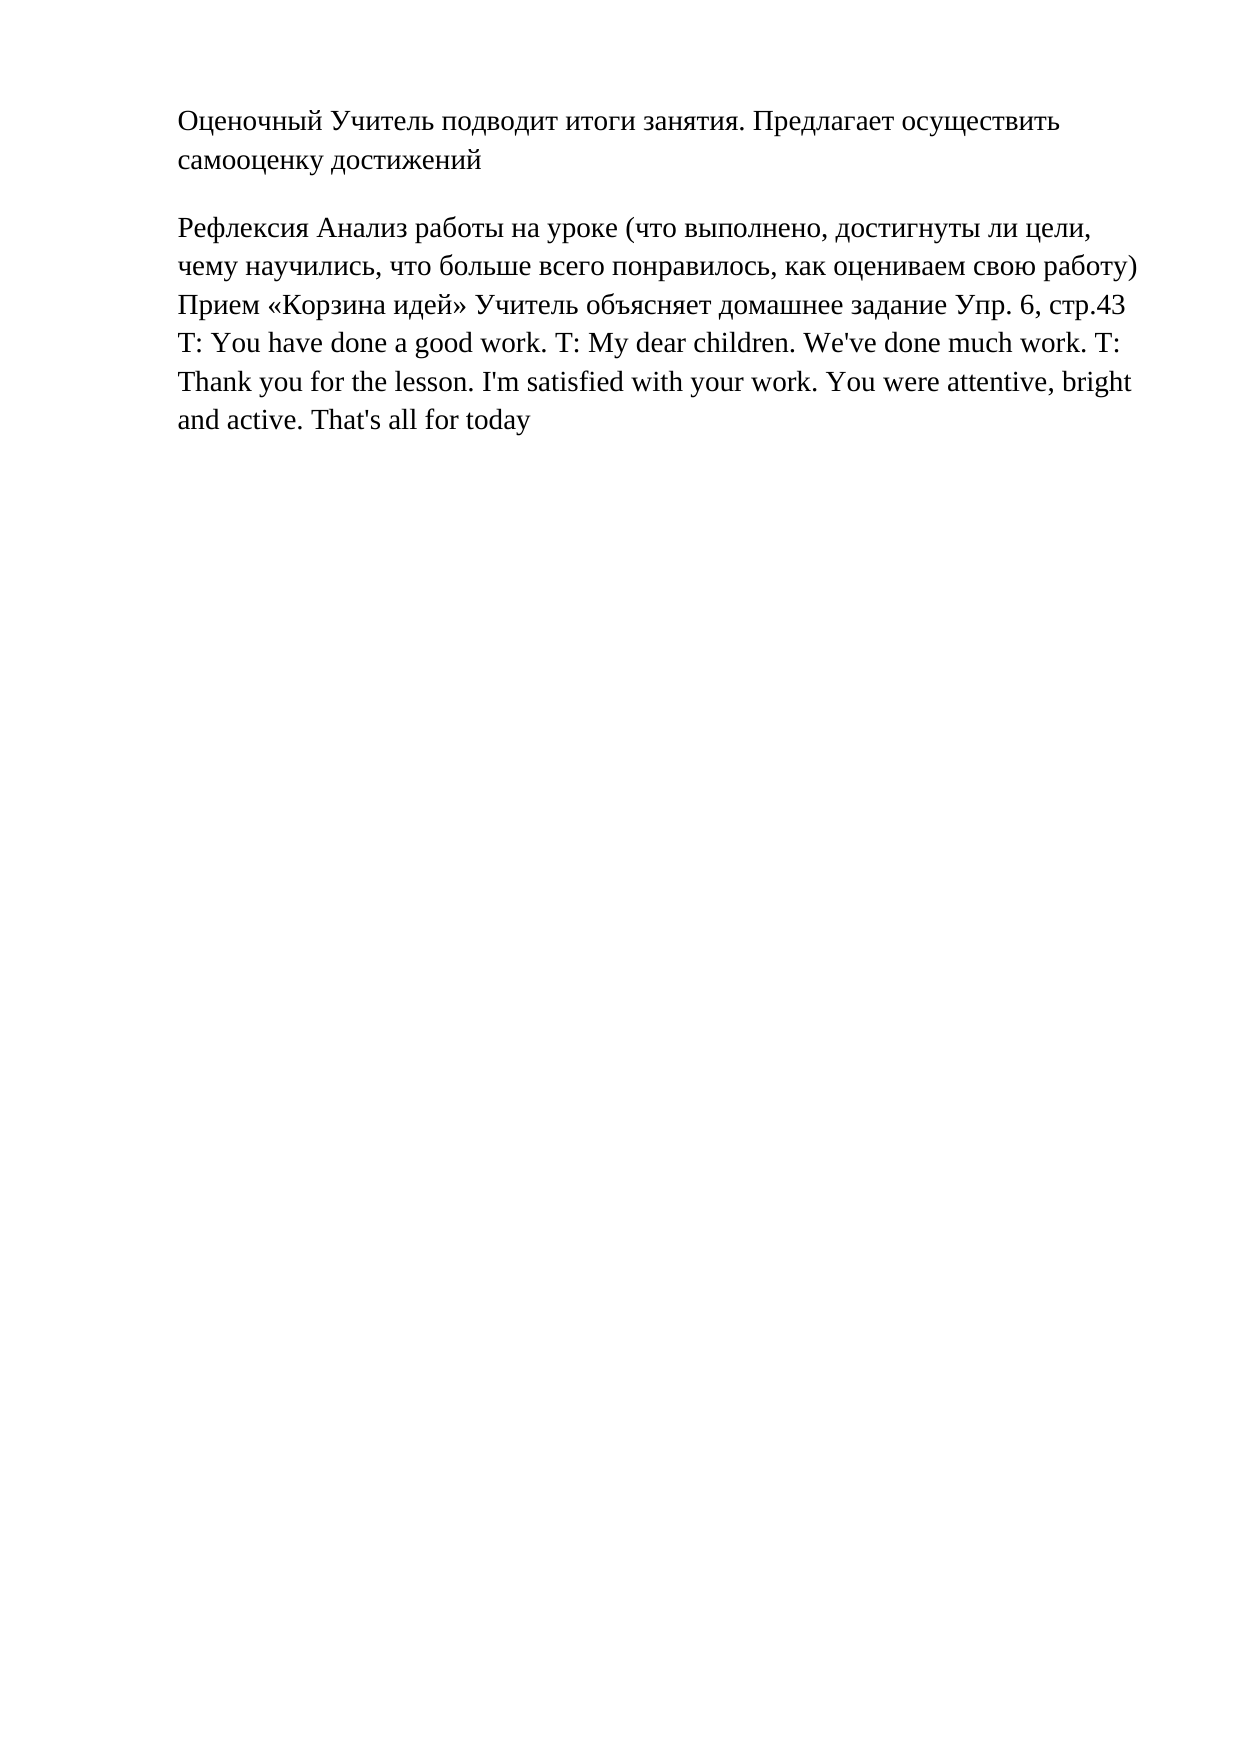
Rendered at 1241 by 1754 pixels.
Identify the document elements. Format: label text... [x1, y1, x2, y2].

text Оценочный Учитель подводит итоги занятия. Предлагает осуществить самооценку достижений [177, 103, 1152, 176]
text Рефлексия Анализ работы на уроке (что выполнено, достигнуты ли цели, чему научились, что больше всего понравилось, как оцениваем свою работу) Прием «Корзина идей» Учитель объясняет домашнее задание Упр. 6, стр.43 T: You have done a good work. T: My dear children. We've done much work. T: Thank you for the lesson. I'm satisfied with your work. You were attentive, bright and active. That's all for today [177, 210, 1152, 436]
